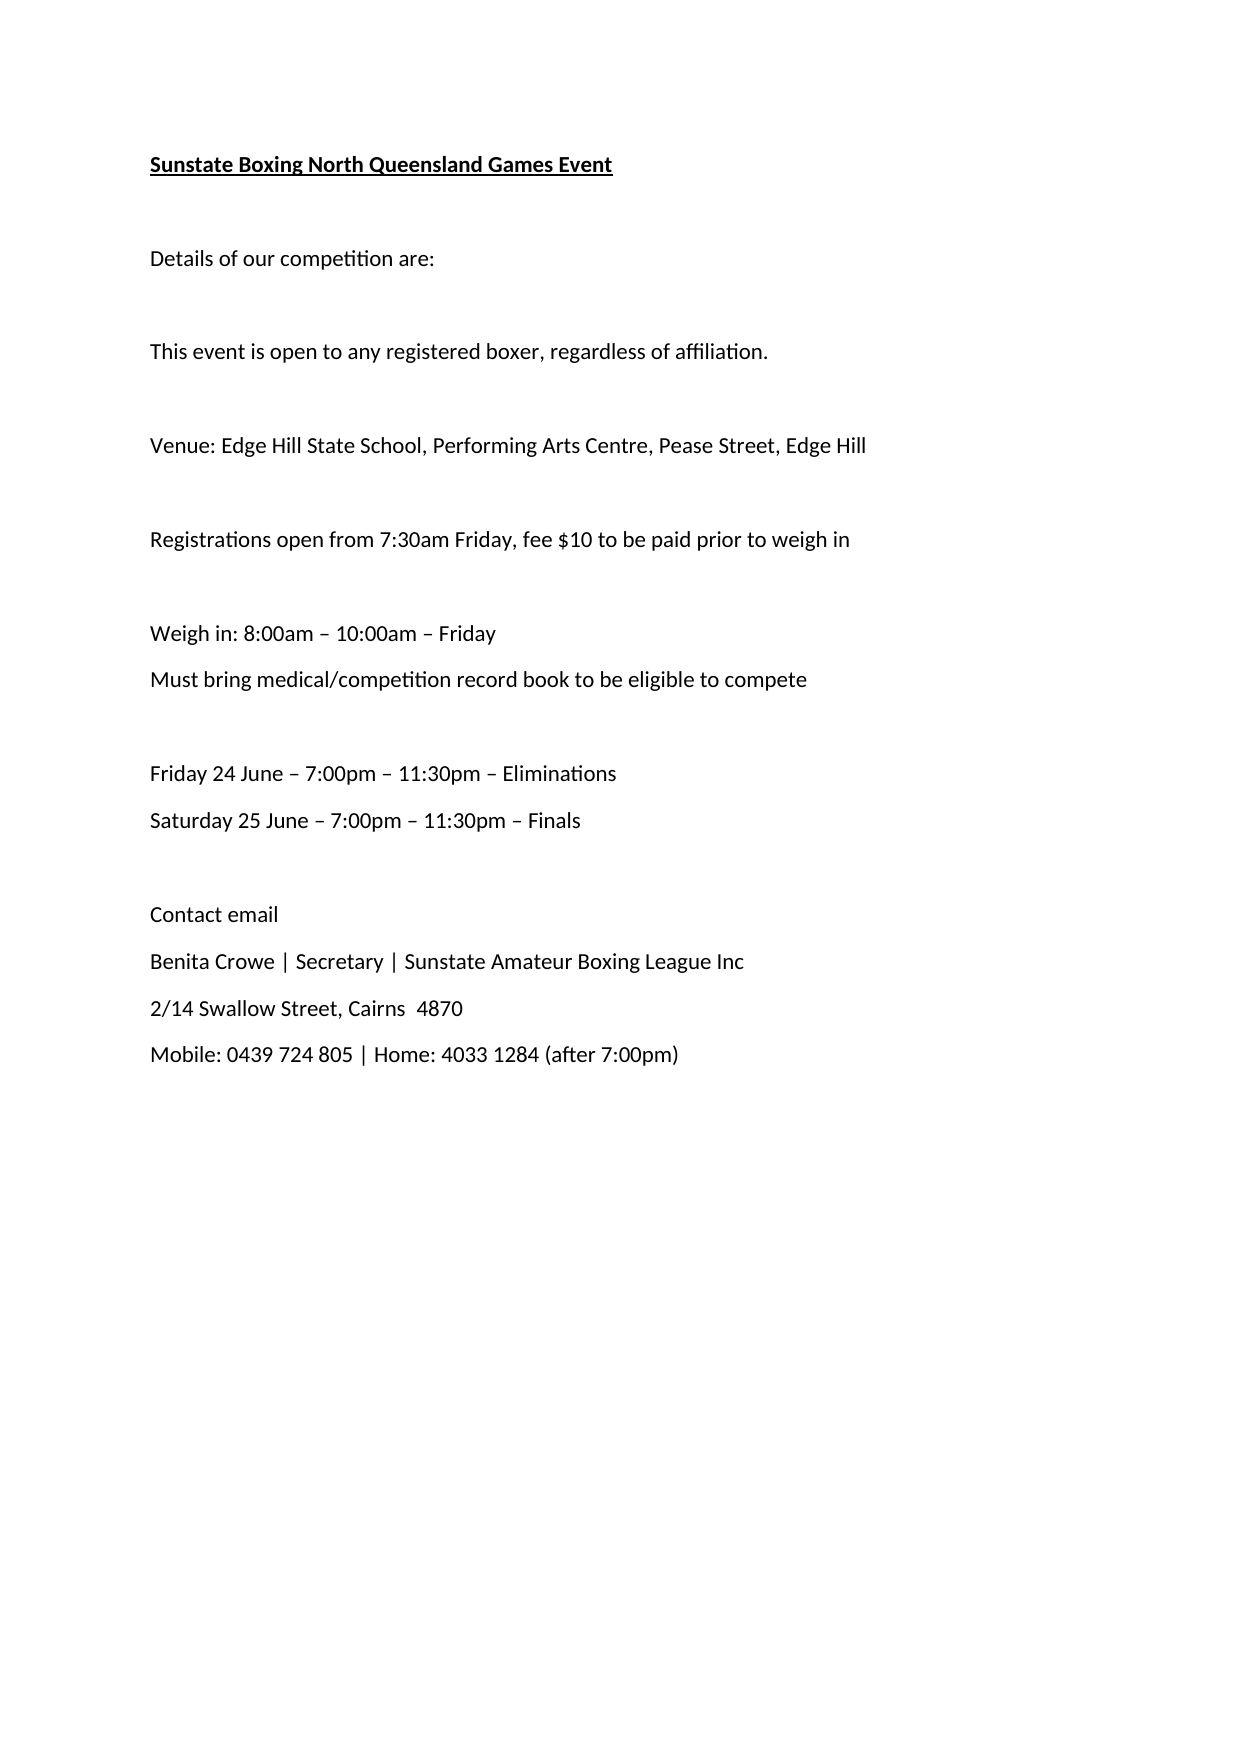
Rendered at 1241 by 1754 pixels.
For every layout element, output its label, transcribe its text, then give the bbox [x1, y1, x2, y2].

text Friday 24 June – 7:00pm – 11:30pm – Eliminations [150, 759, 1090, 787]
text This event is open to any registered boxer, regardless of affiliation. [150, 337, 1090, 366]
text Benita Crowe | Secretary | Sunstate Amateur Boxing League Inc [150, 947, 1090, 975]
text Saturday 25 June – 7:00pm – 11:30pm – Finals [150, 806, 1090, 834]
text Mobile: 0439 724 805 | Home: 4033 1284 (after 7:00pm) [150, 1041, 1090, 1069]
text Contact email [150, 900, 1090, 928]
text Registrations open from 7:30am Friday, fee $10 to be paid prior to weigh in [150, 525, 1090, 553]
text Venue: Edge Hill State School, Performing Arts Centre, Pease Street, Edge Hill [150, 431, 1090, 459]
text Weigh in: 8:00am – 10:00am – Friday [150, 619, 1090, 647]
text Sunstate Boxing North Queensland Games Event [150, 150, 1090, 178]
text 2/14 Swallow Street, Cairns 4870 [150, 994, 1090, 1022]
text Details of our competition are: [150, 244, 1090, 272]
text Must bring medical/competition record book to be eligible to compete [150, 666, 1090, 694]
